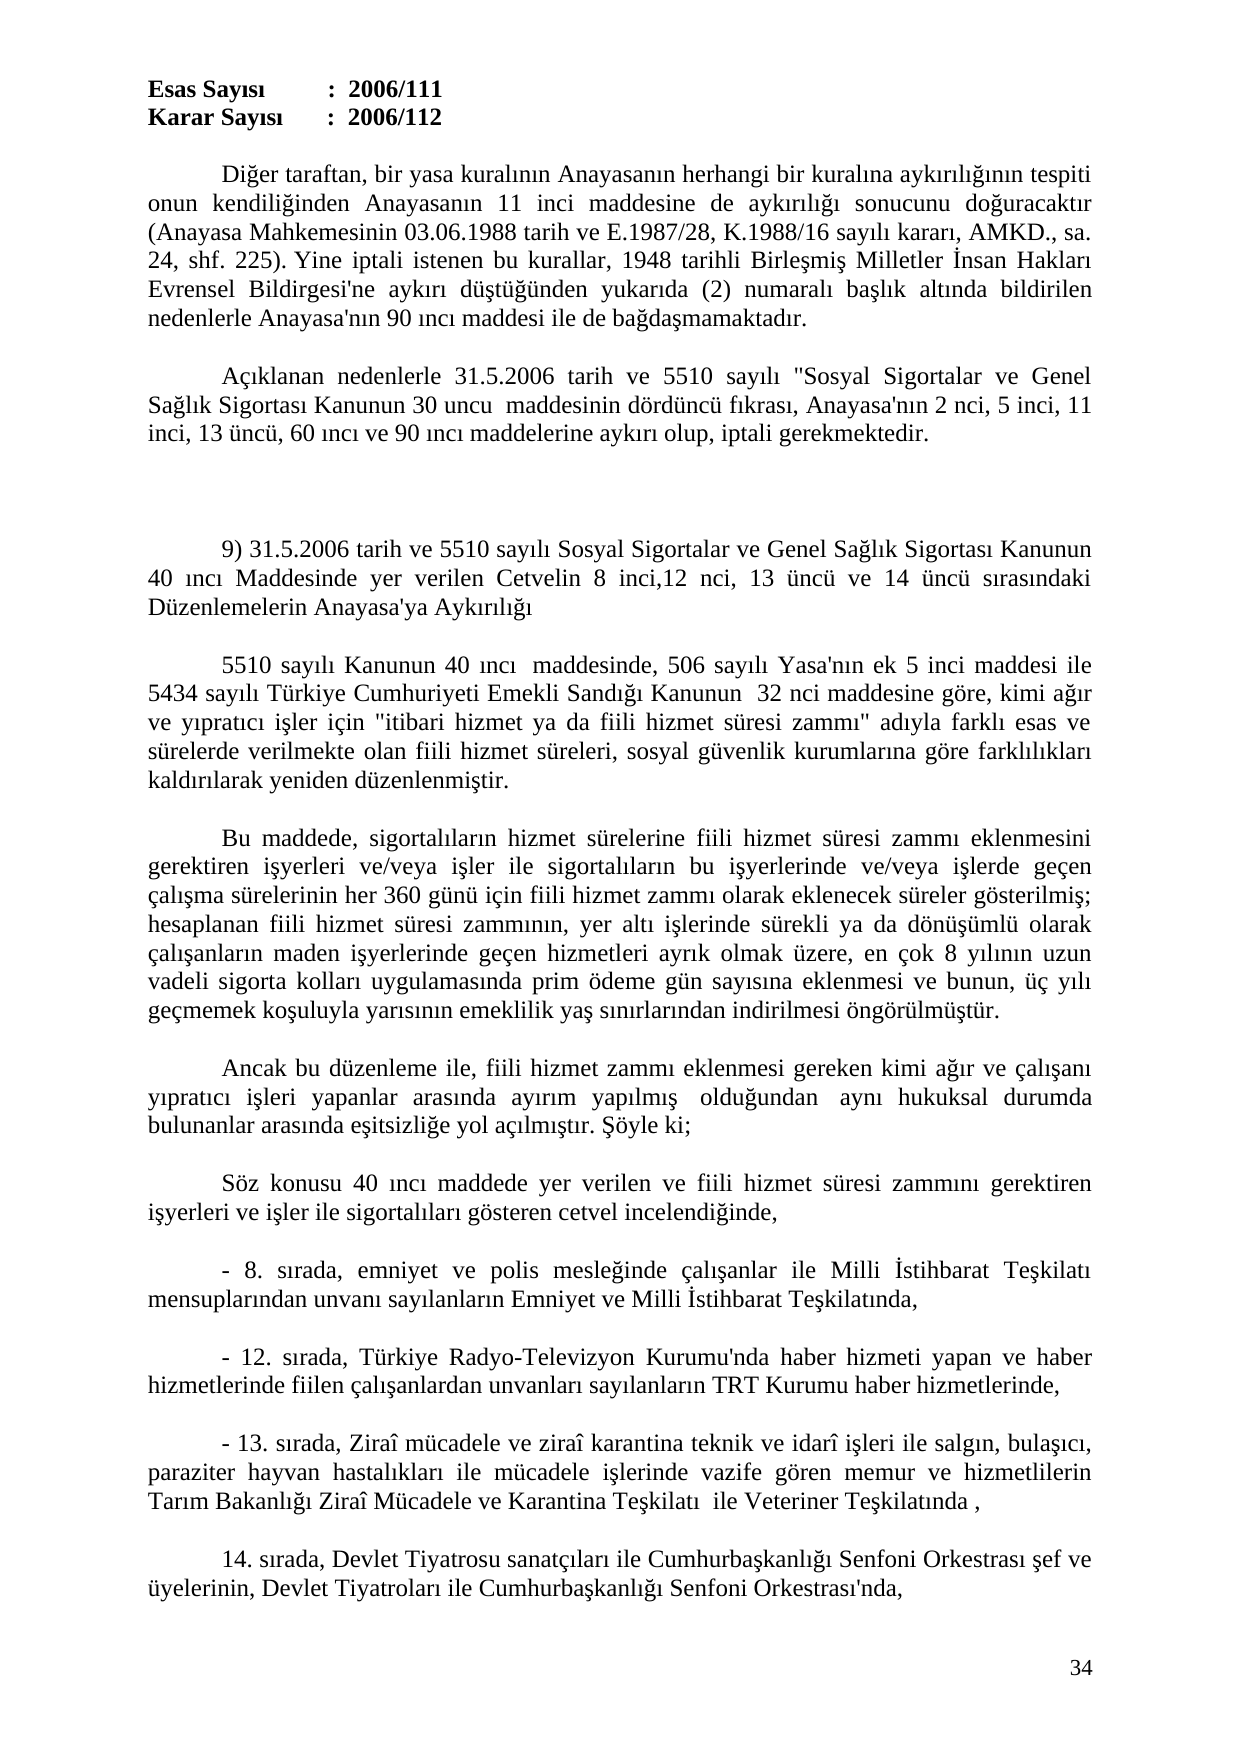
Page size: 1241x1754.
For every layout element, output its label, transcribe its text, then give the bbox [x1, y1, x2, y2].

text 14. sırada, Devlet Tiyatrosu sanatçıları ile Cumhurbaşkanlığı Senfoni Orkestrası şef ve üyelerinin, Devlet Tiyatroları ile Cumhurbaşkanlığı Senfoni Orkestrası'nda, [148, 1544, 1093, 1601]
text Ancak bu düzenleme ile, fiili hizmet zammı eklenmesi gereken kimi ağır ve çalışanı yıpratıcı işleri yapanlar arasında ayırım yapılmış olduğundan aynı hukuksal durumda bulunanlar arasında eşitsizliğe yol açılmıştır. Şöyle ki; [148, 1053, 1093, 1139]
text - 13. sırada, Ziraî mücadele ve ziraî karantina teknik ve idarî işleri ile salgın, bulaşıcı, paraziter hayvan hastalıkları ile mücadele işlerinde vazife gören memur ve hizmetlilerin Tarım Bakanlığı Ziraî Mücadele ve Karantina Teşkilatı ile Veteriner Teşkilatında , [148, 1428, 1093, 1515]
text Açıklanan nedenlerle 31.5.2006 tarih ve 5510 sayılı "Sosyal Sigortalar ve Genel Sağlık Sigortası Kanunun 30 uncu maddesinin dördüncü fıkrası, Anayasa'nın 2 nci, 5 inci, 11 inci, 13 üncü, 60 ıncı ve 90 ıncı maddelerine aykırı olup, iptali gerekmektedir. [148, 361, 1093, 447]
text Diğer taraftan, bir yasa kuralının Anayasanın herhangi bir kuralına aykırılığının tespiti onun kendiliğinden Anayasanın 11 inci maddesine de aykırılığı sonucunu doğuracaktır (Anayasa Mahkemesinin 03.06.1988 tarih ve E.1987/28, K.1988/16 sayılı kararı, AMKD., sa. 24, shf. 225). Yine iptali istenen bu kurallar, 1948 tarihli Birleşmiş Milletler İnsan Hakları Evrensel Bildirgesi'ne aykırı düştüğünden yukarıda (2) numaralı başlık altında bildirilen nedenlerle Anayasa'nın 90 ıncı maddesi ile de bağdaşmamaktadır. [148, 159, 1093, 332]
text 9) 31.5.2006 tarih ve 5510 sayılı Sosyal Sigortalar ve Genel Sağlık Sigortası Kanunun 40 ıncı Maddesinde yer verilen Cetvelin 8 inci,12 nci, 13 üncü ve 14 üncü sırasındaki Düzenlemelerin Anayasa'ya Aykırılığı [148, 534, 1093, 621]
text Bu maddede, sigortalıların hizmet sürelerine fiili hizmet süresi zammı eklenmesini gerektiren işyerleri ve/veya işler ile sigortalıların bu işyerlerinde ve/veya işlerde geçen çalışma sürelerinin her 360 günü için fiili hizmet zammı olarak eklenecek süreler gösterilmiş; hesaplanan fiili hizmet süresi zammının, yer altı işlerinde sürekli ya da dönüşümlü olarak çalışanların maden işyerlerinde geçen hizmetleri ayrık olmak üzere, en çok 8 yılının uzun vadeli sigorta kolları uygulamasında prim ödeme gün sayısına eklenmesi ve bunun, üç yılı geçmemek koşuluyla yarısının emeklilik yaş sınırlarından indirilmesi öngörülmüştür. [148, 823, 1093, 1024]
text - 8. sırada, emniyet ve polis mesleğinde çalışanlar ile Milli İstihbarat Teşkilatı mensuplarından unvanı sayılanların Emniyet ve Milli İstihbarat Teşkilatında, [148, 1255, 1093, 1313]
text - 12. sırada, Türkiye Radyo-Televizyon Kurumu'nda haber hizmeti yapan ve haber hizmetlerinde fiilen çalışanlardan unvanları sayılanların TRT Kurumu haber hizmetlerinde, [148, 1342, 1093, 1399]
text Söz konusu 40 ıncı maddede yer verilen ve fiili hizmet süresi zammını gerektiren işyerleri ve işler ile sigortalıları gösteren cetvel incelendiğinde, [148, 1168, 1093, 1226]
text 5510 sayılı Kanunun 40 ıncı maddesinde, 506 sayılı Yasa'nın ek 5 inci maddesi ile 5434 sayılı Türkiye Cumhuriyeti Emekli Sandığı Kanunun 32 nci maddesine göre, kimi ağır ve yıpratıcı işler için "itibari hizmet ya da fiili hizmet süresi zammı" adıyla farklı esas ve sürelerde verilmekte olan fiili hizmet süreleri, sosyal güvenlik kurumlarına göre farklılıkları kaldırılarak yeniden düzenlenmiştir. [148, 650, 1093, 793]
